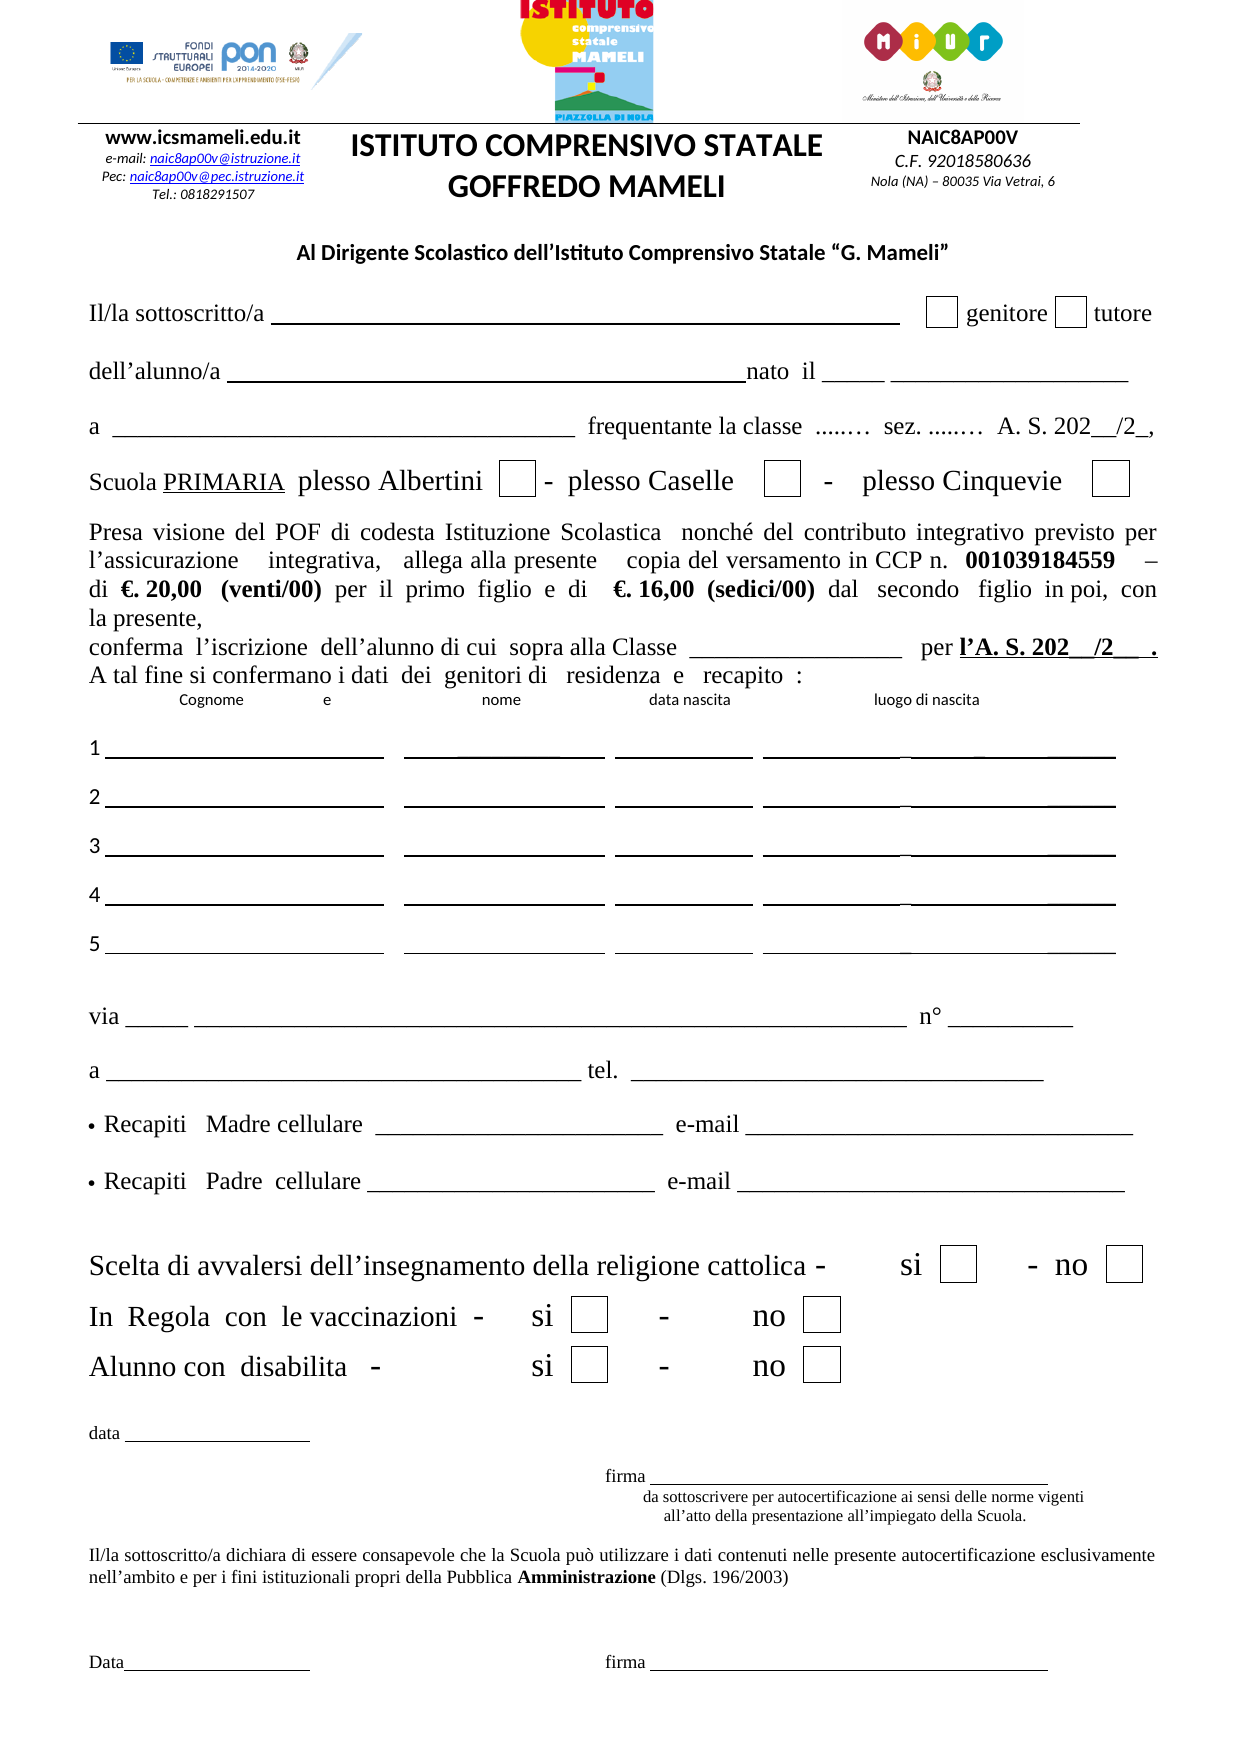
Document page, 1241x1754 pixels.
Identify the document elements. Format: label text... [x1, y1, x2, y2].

text conferma l’iscrizione dell’alunno di cui sopra alla Classe _________________ per l’A. S. 202__/2__ . [89, 632, 1157, 660]
text Presa visione del POF di codesta Istituzione Scolastica nonché del contributo integrativo previsto per l’assicurazione integrativa, allega alla presente copia del versamento in CCP n. 001039184559 – di €. 20,00 (venti/00) per il primo figlio e di €. 16,00 (sedici/00) dal secondo figlio in poi, con la presente, [89, 517, 1157, 632]
text Scuola PRIMARIA plesso Albertini - plesso Caselle - plesso Cinquevie [89, 459, 1157, 497]
text data [89, 1422, 1157, 1443]
text Cognome e nome data nascita luogo di nascita [89, 689, 1157, 709]
text 5 _ ______ [89, 929, 1157, 957]
text Alunno con disabilita - si - no [89, 1345, 1157, 1383]
picture [519, 0, 654, 123]
text Il/la sottoscritto/a __________________________________________ genitore tutore [89, 294, 1157, 328]
text Scelta di avvalersi dell’insegnamento della religione cattolica - si - no [89, 1244, 1157, 1283]
text firma [89, 1465, 1157, 1486]
text a ______________________________________ tel. _________________________________ [89, 1055, 1157, 1083]
text 3 _ ______ [89, 831, 1157, 859]
text 2 _ ______ [89, 782, 1157, 810]
text A tal fine si confermano i dati dei genitori di residenza e recapito : [89, 660, 1157, 689]
text 4 _ ______ [89, 880, 1157, 908]
text In Regola con le vaccinazioni - si - no [89, 1295, 1157, 1333]
text all’atto della presentazione all’impiegato della Scuola. [89, 1506, 1157, 1525]
text via _____ _________________________________________________________ n° __________ [89, 1001, 1157, 1030]
text Al Dirigente Scolastico dell’Istituto Comprensivo Statale “G. Mameli” [89, 238, 1157, 267]
list Recapiti Madre cellulare _______________________ e-mail _______________________________ [89, 1109, 1157, 1137]
text a _____________________________________ frequentante la classe .....… sez. .....… A. S. 202__/2_, [89, 411, 1157, 440]
picture [102, 33, 363, 90]
text 1 _________ _ _ ______ [89, 733, 1157, 761]
list Recapiti Padre cellulare _______________________ e-mail _______________________________ [89, 1166, 1157, 1195]
text Data firma [89, 1651, 1157, 1673]
text dell’alunno/a ___________________________ nato il _____ ___________________ [89, 356, 1157, 385]
text Il/la sottoscritto/a dichiara di essere consapevole che la Scuola può utilizzare i dati contenuti nelle presente autocertificazione esclusivamente nell’ambito e per i fini istituzionali propri della Pubblica Amministrazione (Dlgs. 196/2003) [89, 1544, 1157, 1587]
text da sottoscrivere per autocertificazione ai sensi delle norme vigenti [89, 1486, 1157, 1506]
picture [841, 0, 1025, 123]
